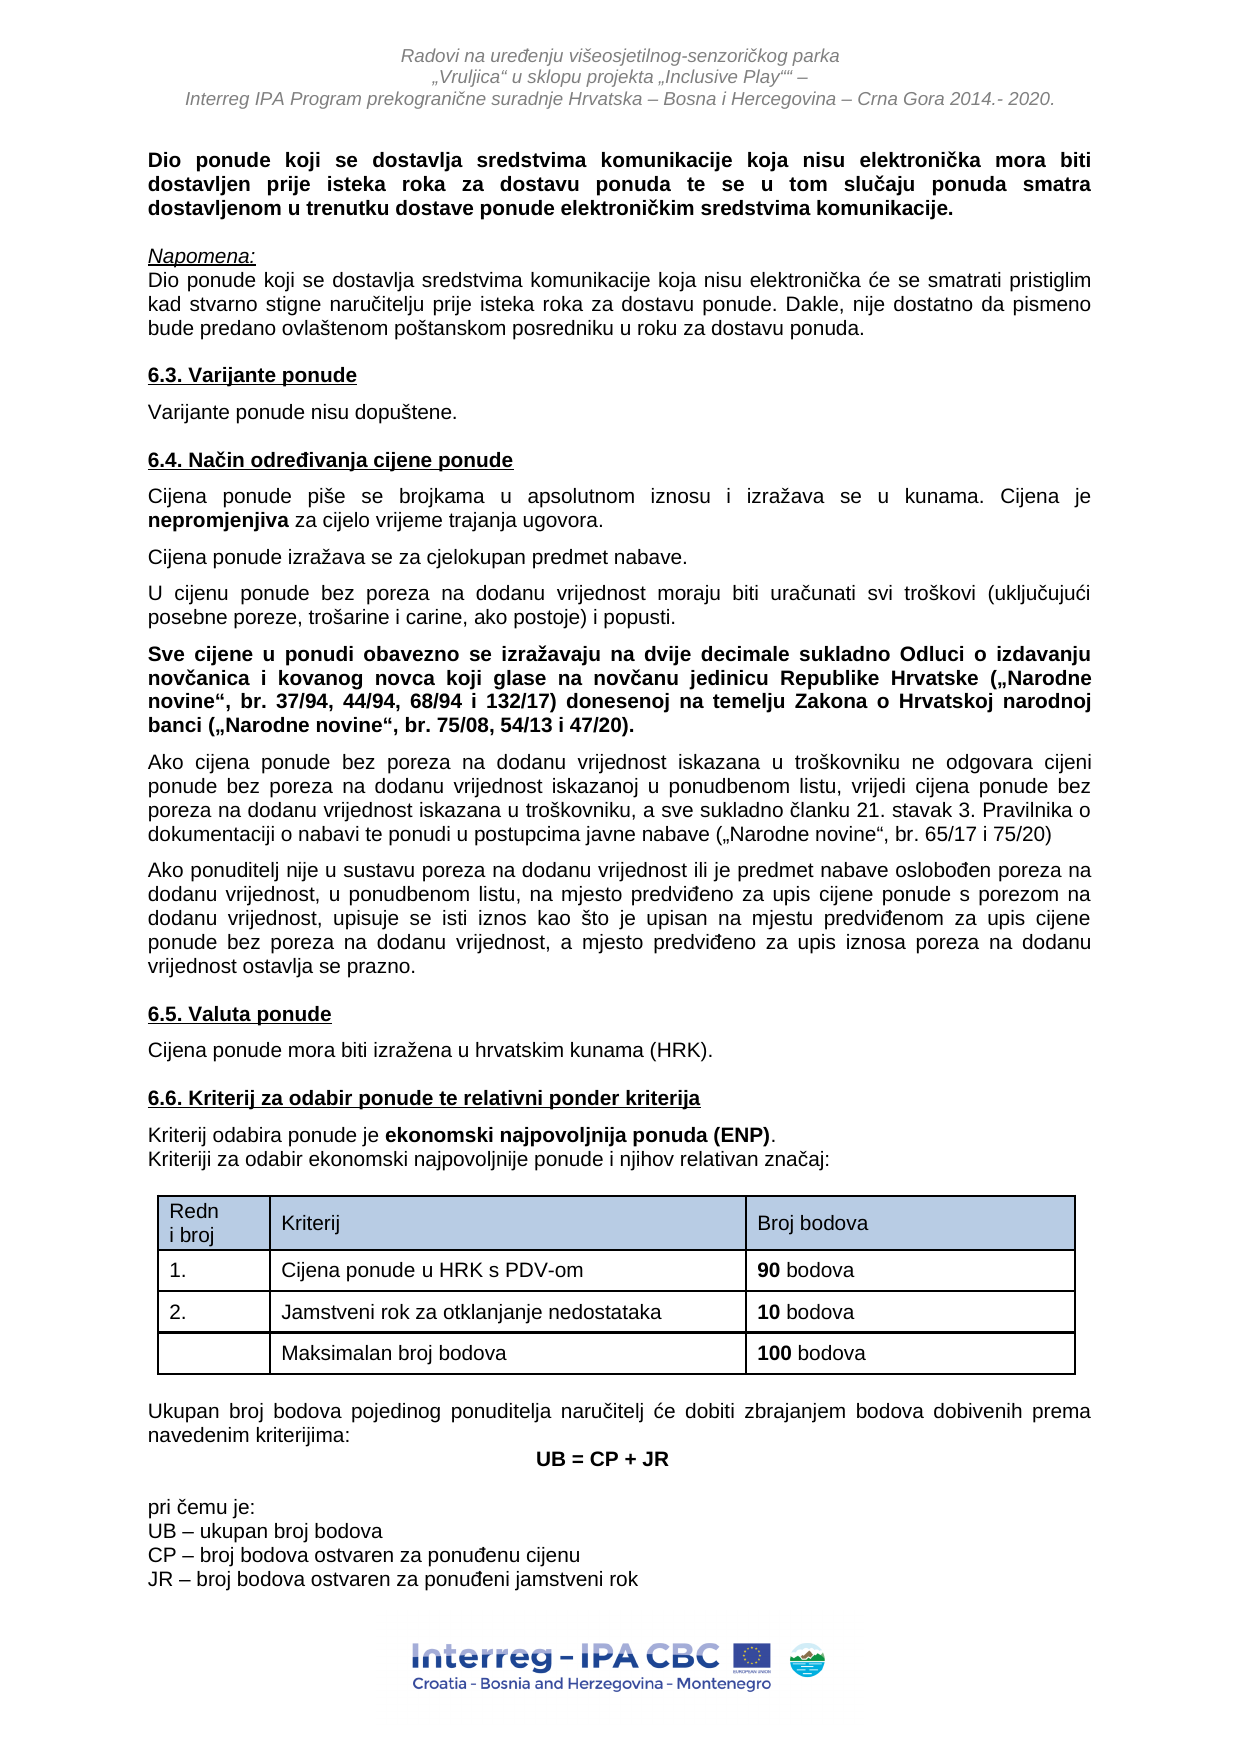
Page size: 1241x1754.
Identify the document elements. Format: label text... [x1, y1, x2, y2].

text Cijena ponude mora biti izražena u hrvatskim kunama (HRK). [148, 1038, 1093, 1062]
text 6.4. Način određivanja cijene ponude [148, 448, 1093, 472]
text pri čemu je: [148, 1494, 1057, 1518]
table_cell [159, 1334, 269, 1373]
text Cijena ponude piše se brojkama u apsolutnom iznosu i izražava se u kunama. Cijena je nepromjenjiva za cijelo vrijeme trajanja ugovora. [148, 484, 1093, 532]
table_cell 90 bodova [747, 1251, 1074, 1290]
text JR – broj bodova ostvaren za ponuđeni jamstveni rok [148, 1566, 1057, 1590]
text Sve cijene u ponudi obavezno se izražavaju na dvije decimale sukladno Odluci o izdavanju novčanica i kovanog novca koji glase na novčanu jedinicu Republike Hrvatske („Narodne novine“, br. 37/94, 44/94, 68/94 i 132/17) donesenoj na temelju Zakona o Hrvatskoj narodnoj banci („Narodne novine“, br. 75/08, 54/13 i 47/20). [148, 641, 1093, 737]
table_cell 1. [159, 1251, 269, 1290]
text UB = CP + JR [148, 1447, 1057, 1471]
table_cell 100 bodova [747, 1334, 1074, 1373]
table_cell 10 bodova [747, 1292, 1074, 1331]
table_header Kriterij [271, 1197, 745, 1249]
text U cijenu ponude bez poreza na dodanu vrijednost moraju biti uračunati svi troškovi (uključujući posebne poreze, trošarine i carine, ako postoje) i popusti. [148, 581, 1093, 629]
text Dio ponude koji se dostavlja sredstvima komunikacije koja nisu elektronička mora biti dostavljen prije isteka roka za dostavu ponuda te se u tom slučaju ponuda smatra dostavljenom u trenutku dostave ponude elektroničkim sredstvima komunikacije. [148, 148, 1093, 219]
text Ako cijena ponude bez poreza na dodanu vrijednost iskazana u troškovniku ne odgovara cijeni ponude bez poreza na dodanu vrijednost iskazanoj u ponudbenom listu, vrijedi cijena ponude bez poreza na dodanu vrijednost iskazana u troškovniku, a sve sukladno članku 21. stavak 3. Pravilnika o dokumentaciji o nabavi te ponudi u postupcima javne nabave („Narodne novine“, br. 65/17 i 75/20) [148, 750, 1093, 846]
text Napomena: [148, 243, 1093, 267]
text Kriterij odabira ponude je ekonomski najpovoljnija ponuda (ENP). [148, 1123, 1093, 1147]
picture [376, 1610, 865, 1725]
text Kriteriji za odabir ekonomski najpovoljnije ponude i njihov relativan značaj: [148, 1147, 1093, 1171]
text 6.6. Kriterij za odabir ponude te relativni ponder kriterija [148, 1086, 1093, 1110]
table_cell Jamstveni rok za otklanjanje nedostataka [271, 1292, 745, 1331]
text UB – ukupan broj bodova [148, 1518, 1057, 1542]
text Ukupan broj bodova pojedinog ponuditelja naručitelj će dobiti zbrajanjem bodova dobivenih prema navedenim kriterijima: [148, 1399, 1093, 1447]
table_cell 2. [159, 1292, 269, 1331]
text Dio ponude koji se dostavlja sredstvima komunikacije koja nisu elektronička će se smatrati pristiglim kad stvarno stigne naručitelju prije isteka roka za dostavu ponude. Dakle, nije dostatno da pismeno bude predano ovlaštenom poštanskom posredniku u roku za dostavu ponuda. [148, 267, 1093, 339]
text Varijante ponude nisu dopuštene. [148, 400, 1093, 424]
text Cijena ponude izražava se za cjelokupan predmet nabave. [148, 544, 1093, 568]
text 6.3. Varijante ponude [148, 363, 1093, 387]
table_header Broj bodova [747, 1197, 1074, 1249]
table_cell Cijena ponude u HRK s PDV-om [271, 1251, 745, 1290]
table_cell Maksimalan broj bodova [271, 1334, 745, 1373]
text CP – broj bodova ostvaren za ponuđenu cijenu [148, 1542, 1057, 1566]
text Ako ponuditelj nije u sustavu poreza na dodanu vrijednost ili je predmet nabave oslobođen poreza na dodanu vrijednost, u ponudbenom listu, na mjesto predviđeno za upis cijene ponude s porezom na dodanu vrijednost, upisuje se isti iznos kao što je upisan na mjestu predviđenom za upis cijene ponude bez poreza na dodanu vrijednost, a mjesto predviđeno za upis iznosa poreza na dodanu vrijednost ostavlja se prazno. [148, 858, 1093, 978]
table_header Redni broj [159, 1197, 269, 1249]
text 6.5. Valuta ponude [148, 1002, 1093, 1026]
